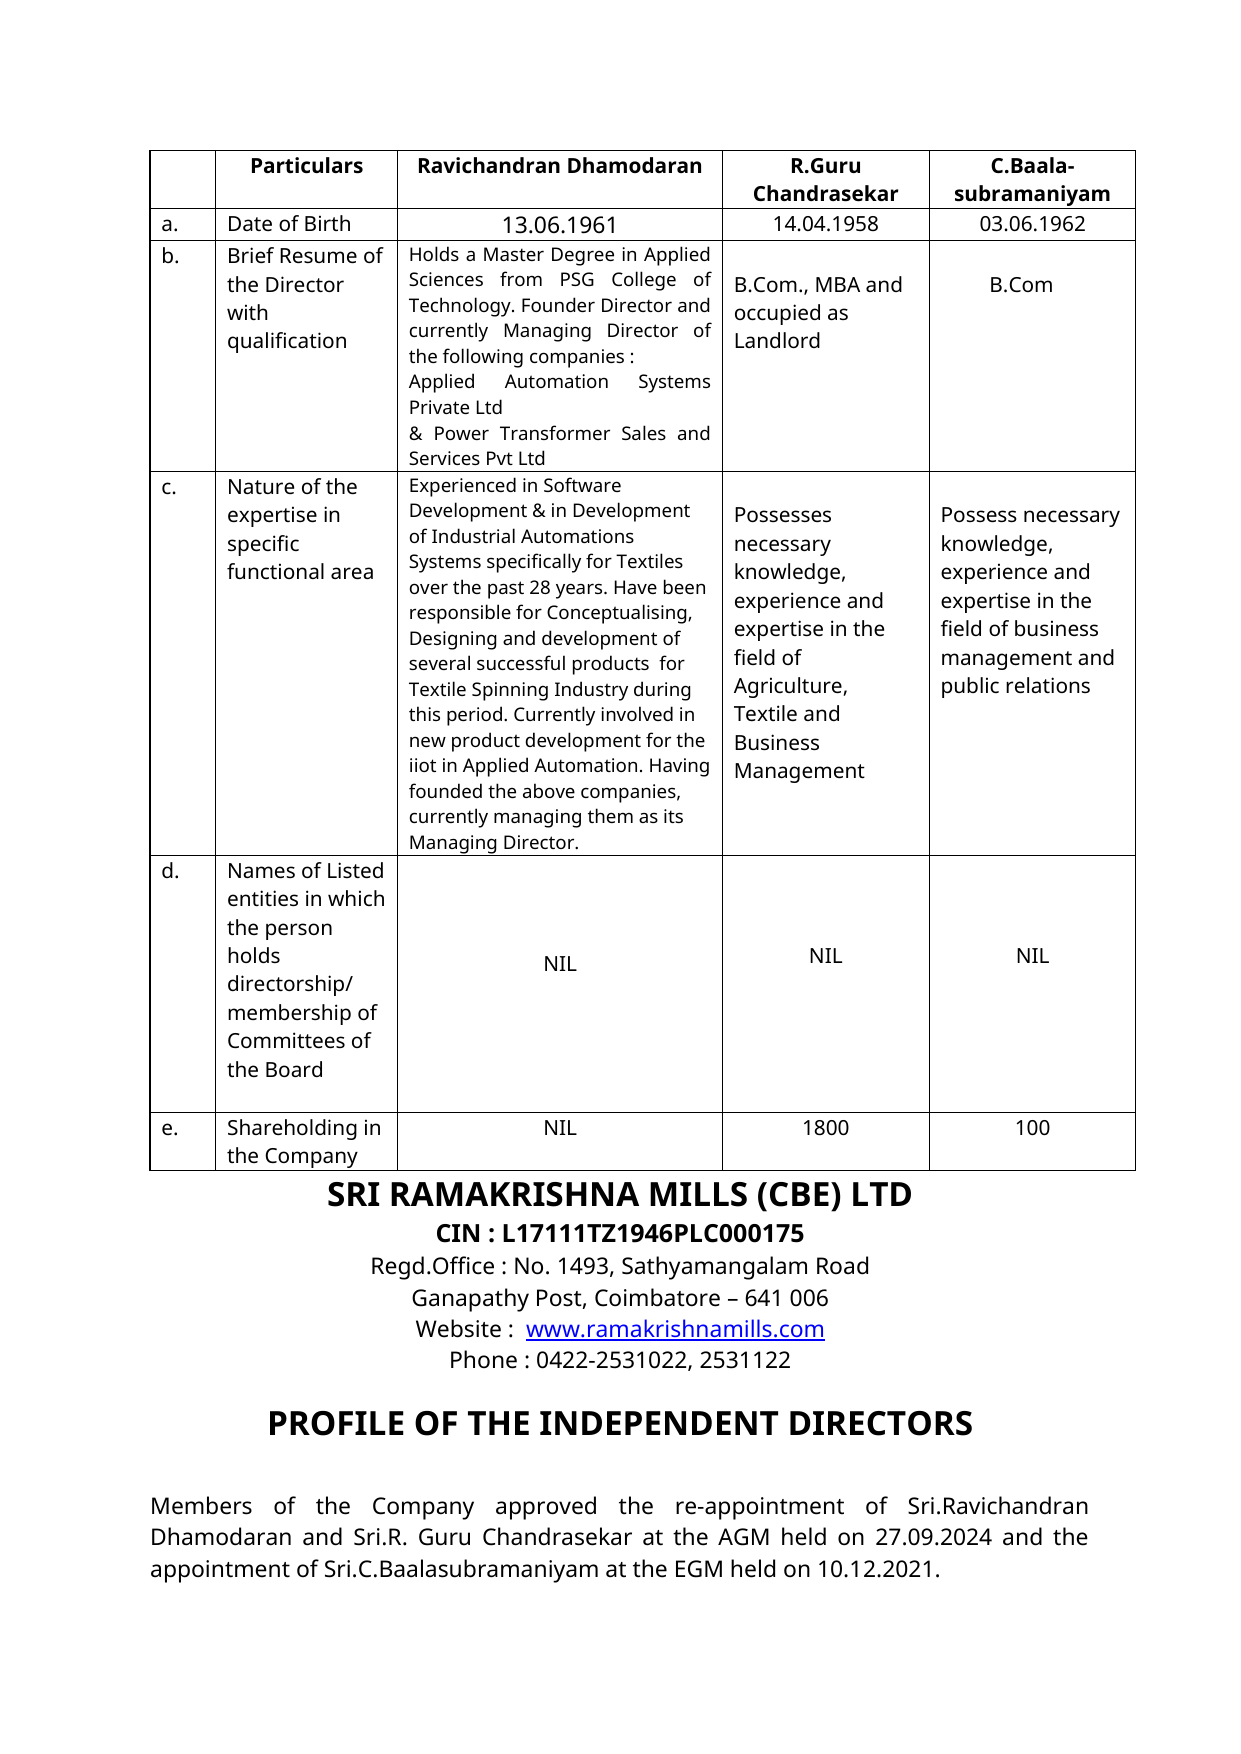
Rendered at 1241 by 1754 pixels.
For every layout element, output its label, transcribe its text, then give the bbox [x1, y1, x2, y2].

table_cell B.Com [930, 241, 1135, 471]
table_cell e. [151, 1113, 215, 1170]
table_cell b. [151, 241, 215, 471]
table_cell Brief Resume of the Director with qualification [216, 241, 397, 471]
table_cell NIL [398, 856, 722, 1112]
table_header [151, 151, 215, 208]
text SRI RAMAKRISHNA MILLS (CBE) LTD [150, 1171, 1090, 1216]
table_header R.Guru Chandrasekar [723, 151, 929, 208]
table_cell c. [151, 472, 215, 855]
table_cell Possess necessary knowledge, experience and expertise in the field of business management and public relations [930, 472, 1135, 855]
table_cell Nature of the expertise in specific functional area [216, 472, 397, 855]
text Website : www.ramakrishnamills.com [150, 1313, 1090, 1344]
table_header Particulars [216, 151, 397, 208]
table_cell a. [151, 209, 215, 240]
text Phone : 0422-2531022, 2531122 [150, 1344, 1090, 1375]
table_cell Possesses necessary knowledge, experience and expertise in the field of Agriculture, Textile and Business Management [723, 472, 929, 855]
table_header Ravichandran Dhamodaran [398, 151, 722, 208]
table_cell B.Com., MBA and occupied as Landlord [723, 241, 929, 471]
table_cell 100 [930, 1113, 1135, 1170]
text Regd.Office : No. 1493, Sathyamangalam Road [150, 1250, 1090, 1281]
text Ganapathy Post, Coimbatore – 641 006 [150, 1281, 1090, 1313]
table_cell NIL [398, 1113, 722, 1170]
table_header C.Baala-subramaniyam [930, 151, 1135, 208]
table_cell Experienced in Software Development & in Development of Industrial Automations Systems specifically for Textiles over the past 28 years. Have been responsible for Conceptualising, Designing and development of several successful products for Textile Spinning Industry during this period. Currently involved in new product development for the iiot in Applied Automation. Having founded the above companies, currently managing them as its Managing Director. [398, 472, 722, 855]
table_cell Holds a Master Degree in Applied Sciences from PSG College of Technology. Founder Director and currently Managing Director of the following companies : Applied Automation Systems Private Ltd & Power Transformer Sales and Services Pvt Ltd [398, 241, 722, 471]
table_cell d. [151, 856, 215, 1112]
table_cell 13.06.1961 [398, 209, 722, 240]
table_cell Date of Birth [216, 209, 397, 240]
table_cell 03.06.1962 [930, 209, 1135, 240]
text Members of the Company approved the re-appointment of Sri.Ravichandran Dhamodaran and Sri.R. Guru Chandrasekar at the AGM held on 27.09.2024 and the appointment of Sri.C.Baalasubramaniyam at the EGM held on 10.12.2021. [150, 1490, 1090, 1584]
table_cell 14.04.1958 [723, 209, 929, 240]
text PROFILE OF THE INDEPENDENT DIRECTORS [150, 1399, 1090, 1445]
table_cell NIL [930, 856, 1135, 1112]
table_cell 1800 [723, 1113, 929, 1170]
table_cell NIL [723, 856, 929, 1112]
text CIN : L17111TZ1946PLC000175 [150, 1216, 1090, 1250]
table_cell Shareholding in the Company [216, 1113, 397, 1170]
table_cell Names of Listed entities in which the person holds directorship/ membership of Committees of the Board [216, 856, 397, 1112]
